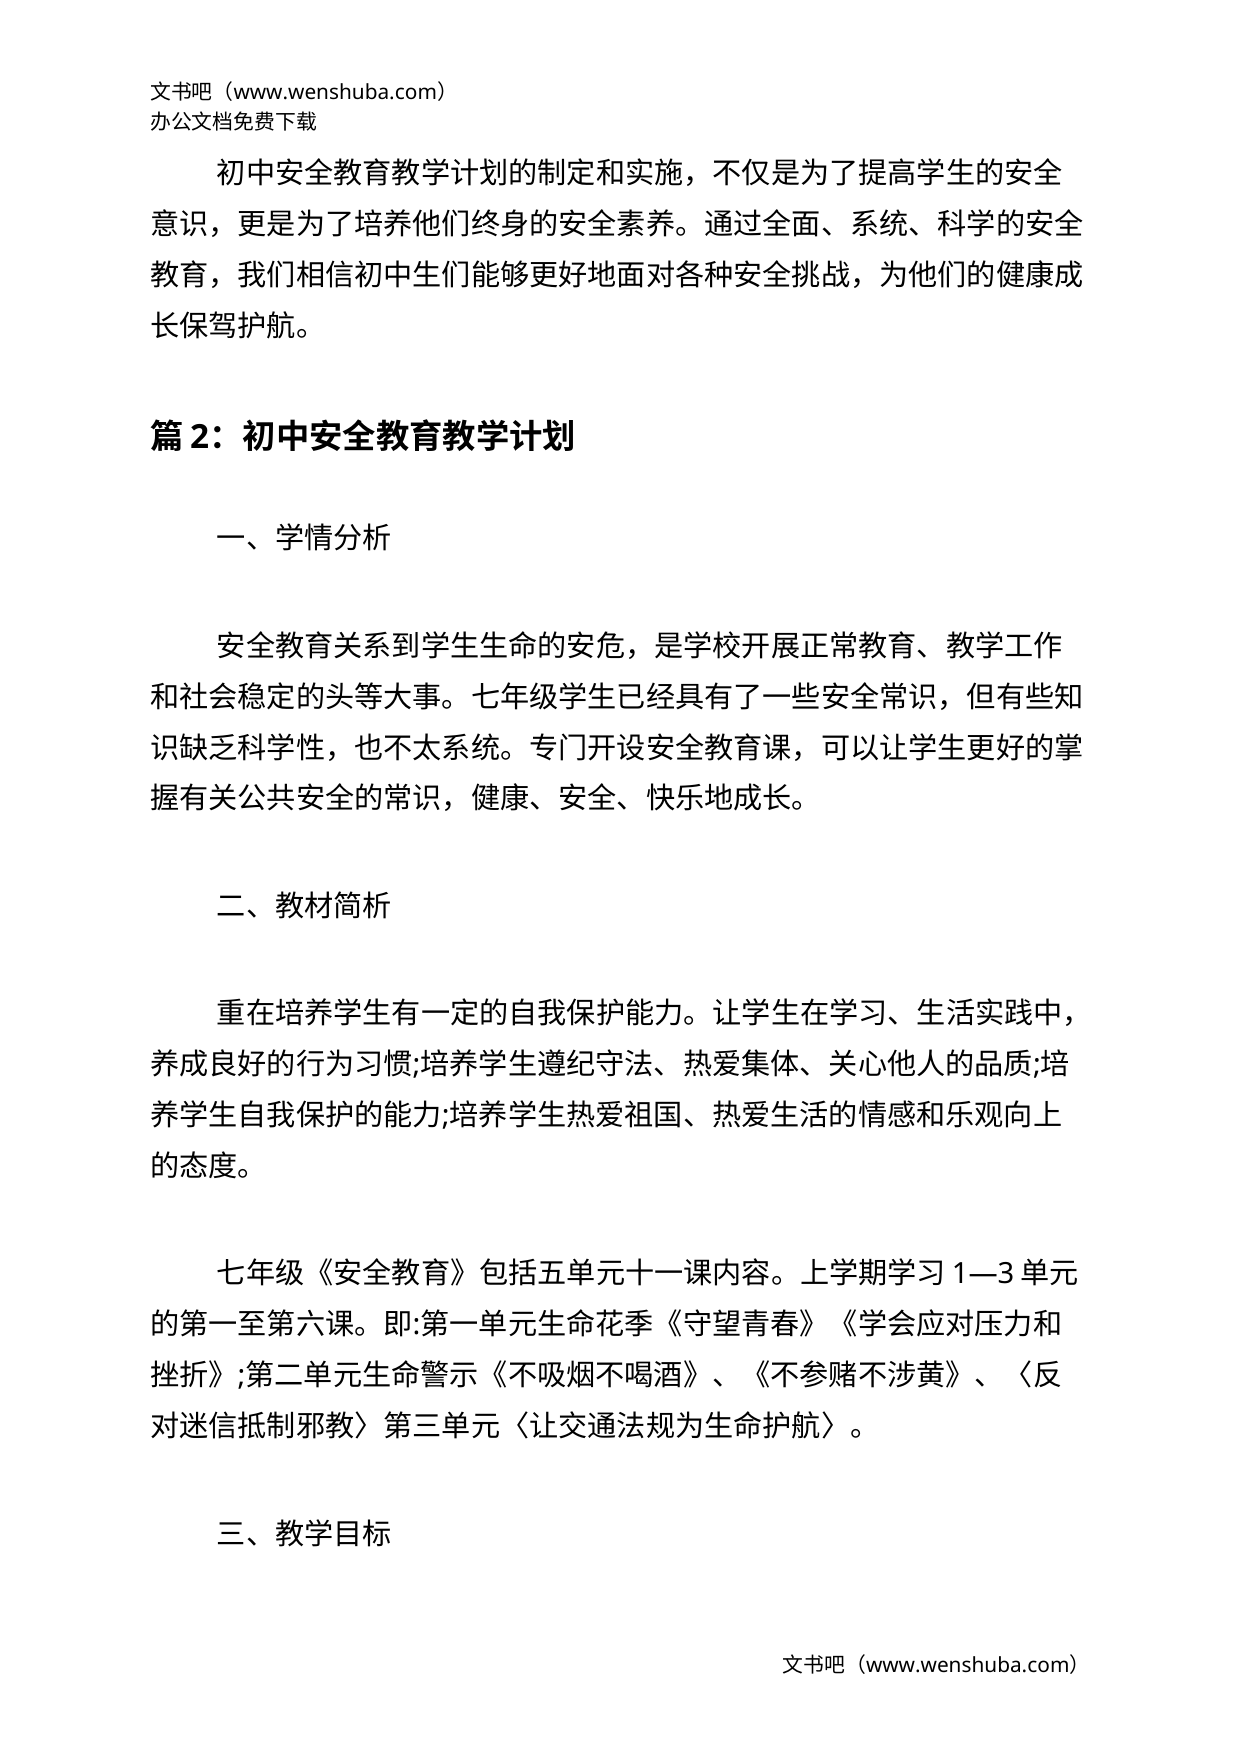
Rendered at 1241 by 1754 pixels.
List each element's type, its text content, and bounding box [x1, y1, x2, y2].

text 篇2：初中安全教育教学计划 [150, 410, 1090, 458]
text 安全教育关系到学生生命的安危，是学校开展正常教育、教学工作和社会稳定的头等大事。七年级学生已经具有了一些安全常识，但有些知识缺乏科学性，也不太系统。专门开设安全教育课，可以让学生更好的掌握有关公共安全的常识，健康、安全、快乐地成长。 [150, 623, 1090, 817]
text 初中安全教育教学计划的制定和实施，不仅是为了提高学生的安全意识，更是为了培养他们终身的安全素养。通过全面、系统、科学的安全教育，我们相信初中生们能够更好地面对各种安全挑战，为他们的健康成长保驾护航。 [150, 150, 1090, 344]
text 重在培养学生有一定的自我保护能力。让学生在学习、生活实践中，养成良好的行为习惯;培养学生遵纪守法、热爱集体、关心他人的品质;培养学生自我保护的能力;培养学生热爱祖国、热爱生活的情感和乐观向上的态度。 [150, 990, 1090, 1185]
text 七年级《安全教育》包括五单元十一课内容。上学期学习1—3单元的第一至第六课。即:第一单元生命花季《守望青春》《学会应对压力和挫折》;第二单元生命警示《不吸烟不喝酒》、《不参赌不涉黄》、〈反对迷信抵制邪教〉第三单元〈让交通法规为生命护航〉。 [150, 1250, 1090, 1445]
text 二、教材简析 [150, 882, 1090, 925]
text 三、教学目标 [150, 1510, 1090, 1552]
text 一、学情分析 [150, 515, 1090, 557]
